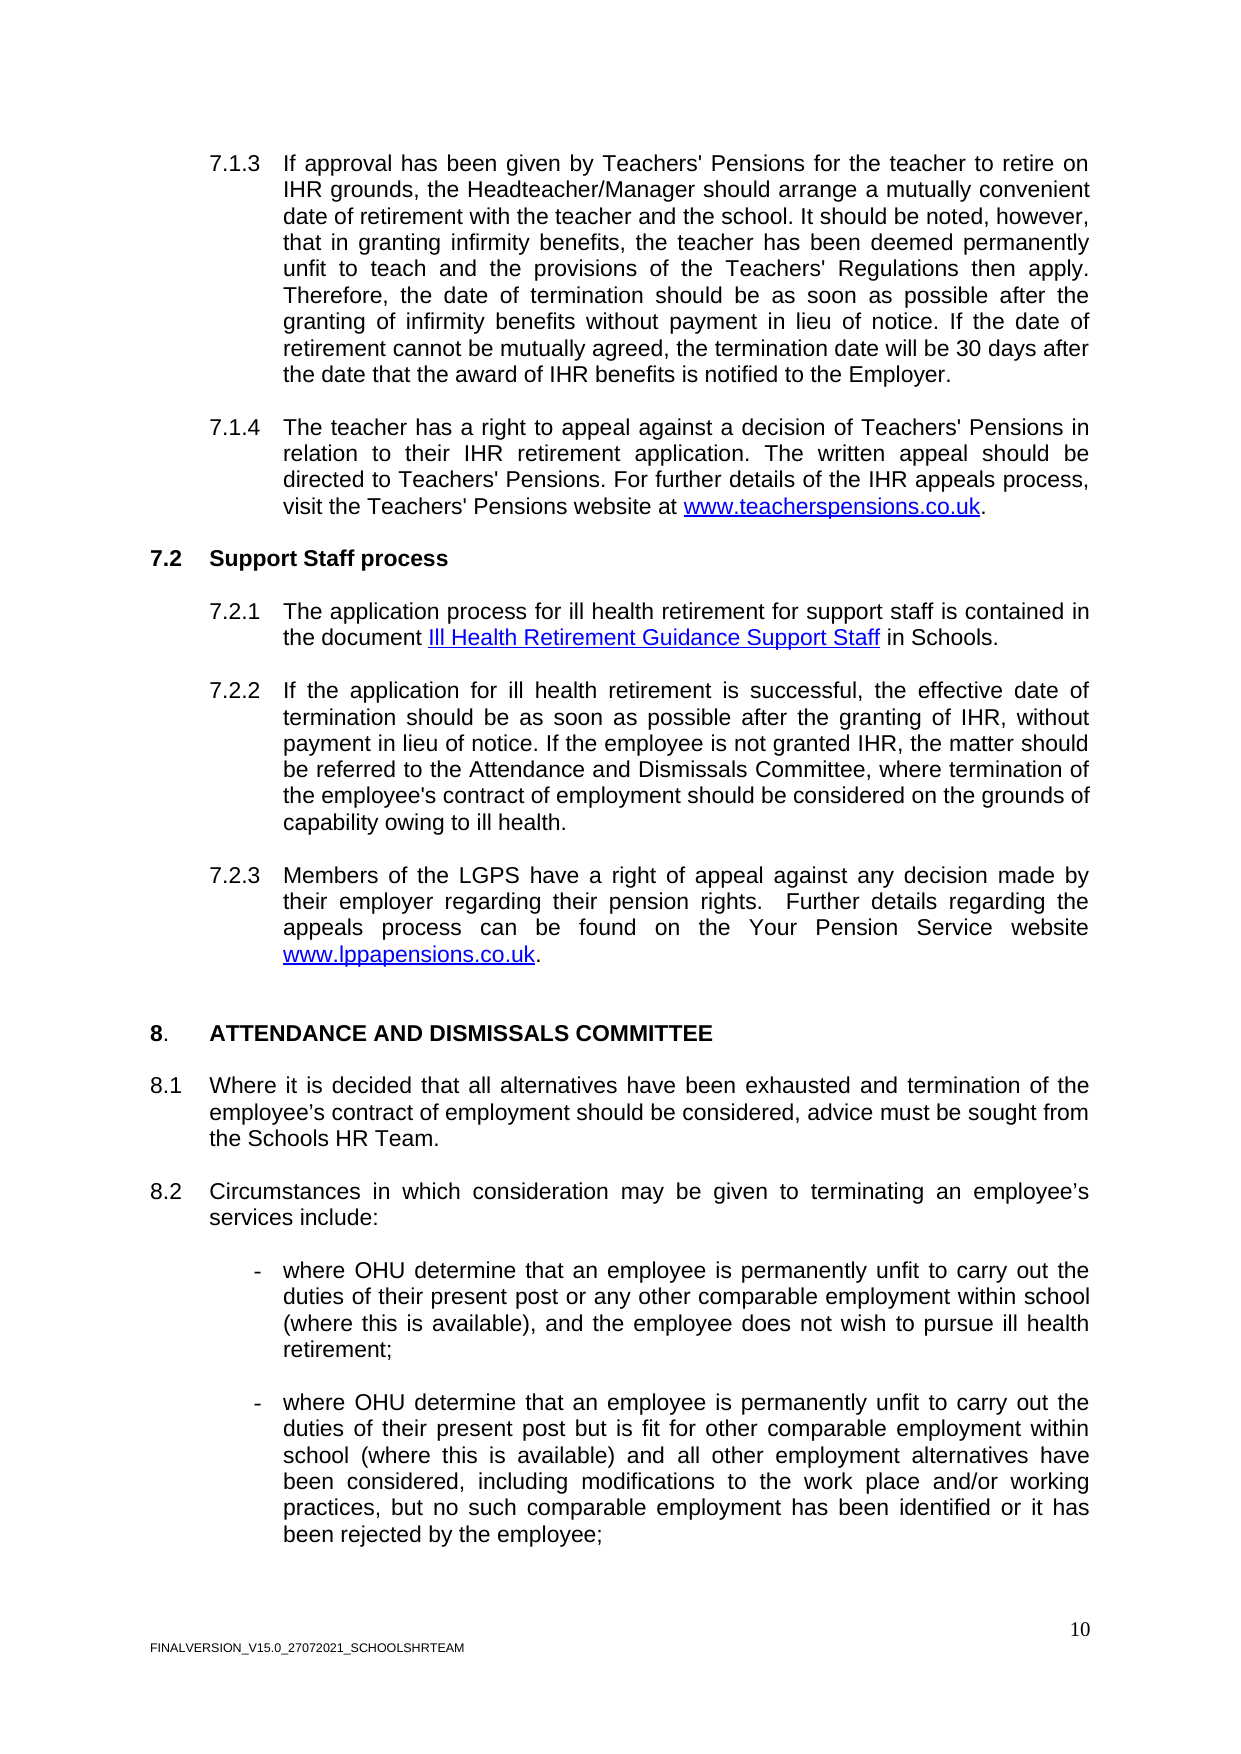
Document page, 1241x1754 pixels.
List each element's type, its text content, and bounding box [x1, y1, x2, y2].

text 7.2 Support Staff process [150, 545, 1090, 572]
text 7.2.3 Members of the LGPS have a right of appeal against any decision made by their employer regarding their pension rights. Further details regarding the appeals process can be found on the Your Pension Service website www.lppapensions.co.uk. [209, 862, 1090, 967]
text 7.1.3 If approval has been given by Teachers' Pensions for the teacher to retire on IHR grounds, the Headteacher/Manager should arrange a mutually convenient date of retirement with the teacher and the school. It should be noted, however, that in granting infirmity benefits, the teacher has been deemed permanently unfit to teach and the provisions of the Teachers' Regulations then apply. Therefore, the date of termination should be as soon as possible after the granting of infirmity benefits without payment in lieu of notice. If the date of retirement cannot be mutually agreed, the termination date will be 30 days after the date that the award of IHR benefits is notified to the Employer. [150, 150, 1090, 387]
text 7.1.4 The teacher has a right to appeal against a decision of Teachers' Pensions in relation to their IHR retirement application. The written appeal should be directed to Teachers' Pensions. For further details of the IHR appeals process, visit the Teachers' Pensions website at www.teacherspensions.co.uk. [209, 413, 1090, 519]
text 8.1 Where it is decided that all alternatives have been exhausted and termination of the employee’s contract of employment should be considered, advice must be sought from the Schools HR Team. [150, 1072, 1090, 1151]
text 7.2.1 The application process for ill health retirement for support staff is contained in the document Ill Health Retirement Guidance Support Staff in Schools. [150, 598, 1090, 651]
text 8. ATTENDANCE AND DISMISSALS COMMITTEE [150, 1020, 1090, 1046]
list where OHU determine that an employee is permanently unfit to carry out the duties of their present post but is fit for other comparable employment within school (where this is available) and all other employment alternatives have been considered, including modifications to the work place and/or working practices, but no such comparable employment has been identified or it has been rejected by the employee; [253, 1389, 1090, 1547]
text 8.2 Circumstances in which consideration may be given to terminating an employee’s services include: [150, 1178, 1090, 1231]
list where OHU determine that an employee is permanently unfit to carry out the duties of their present post or any other comparable employment within school (where this is available), and the employee does not wish to pursue ill health retirement; [253, 1257, 1090, 1362]
text 7.2.2 If the application for ill health retirement is successful, the effective date of termination should be as soon as possible after the granting of IHR, without payment in lieu of notice. If the employee is not granted IHR, the matter should be referred to the Attendance and Dismissals Committee, where termination of the employee's contract of employment should be considered on the grounds of capability owing to ill health. [209, 677, 1090, 835]
